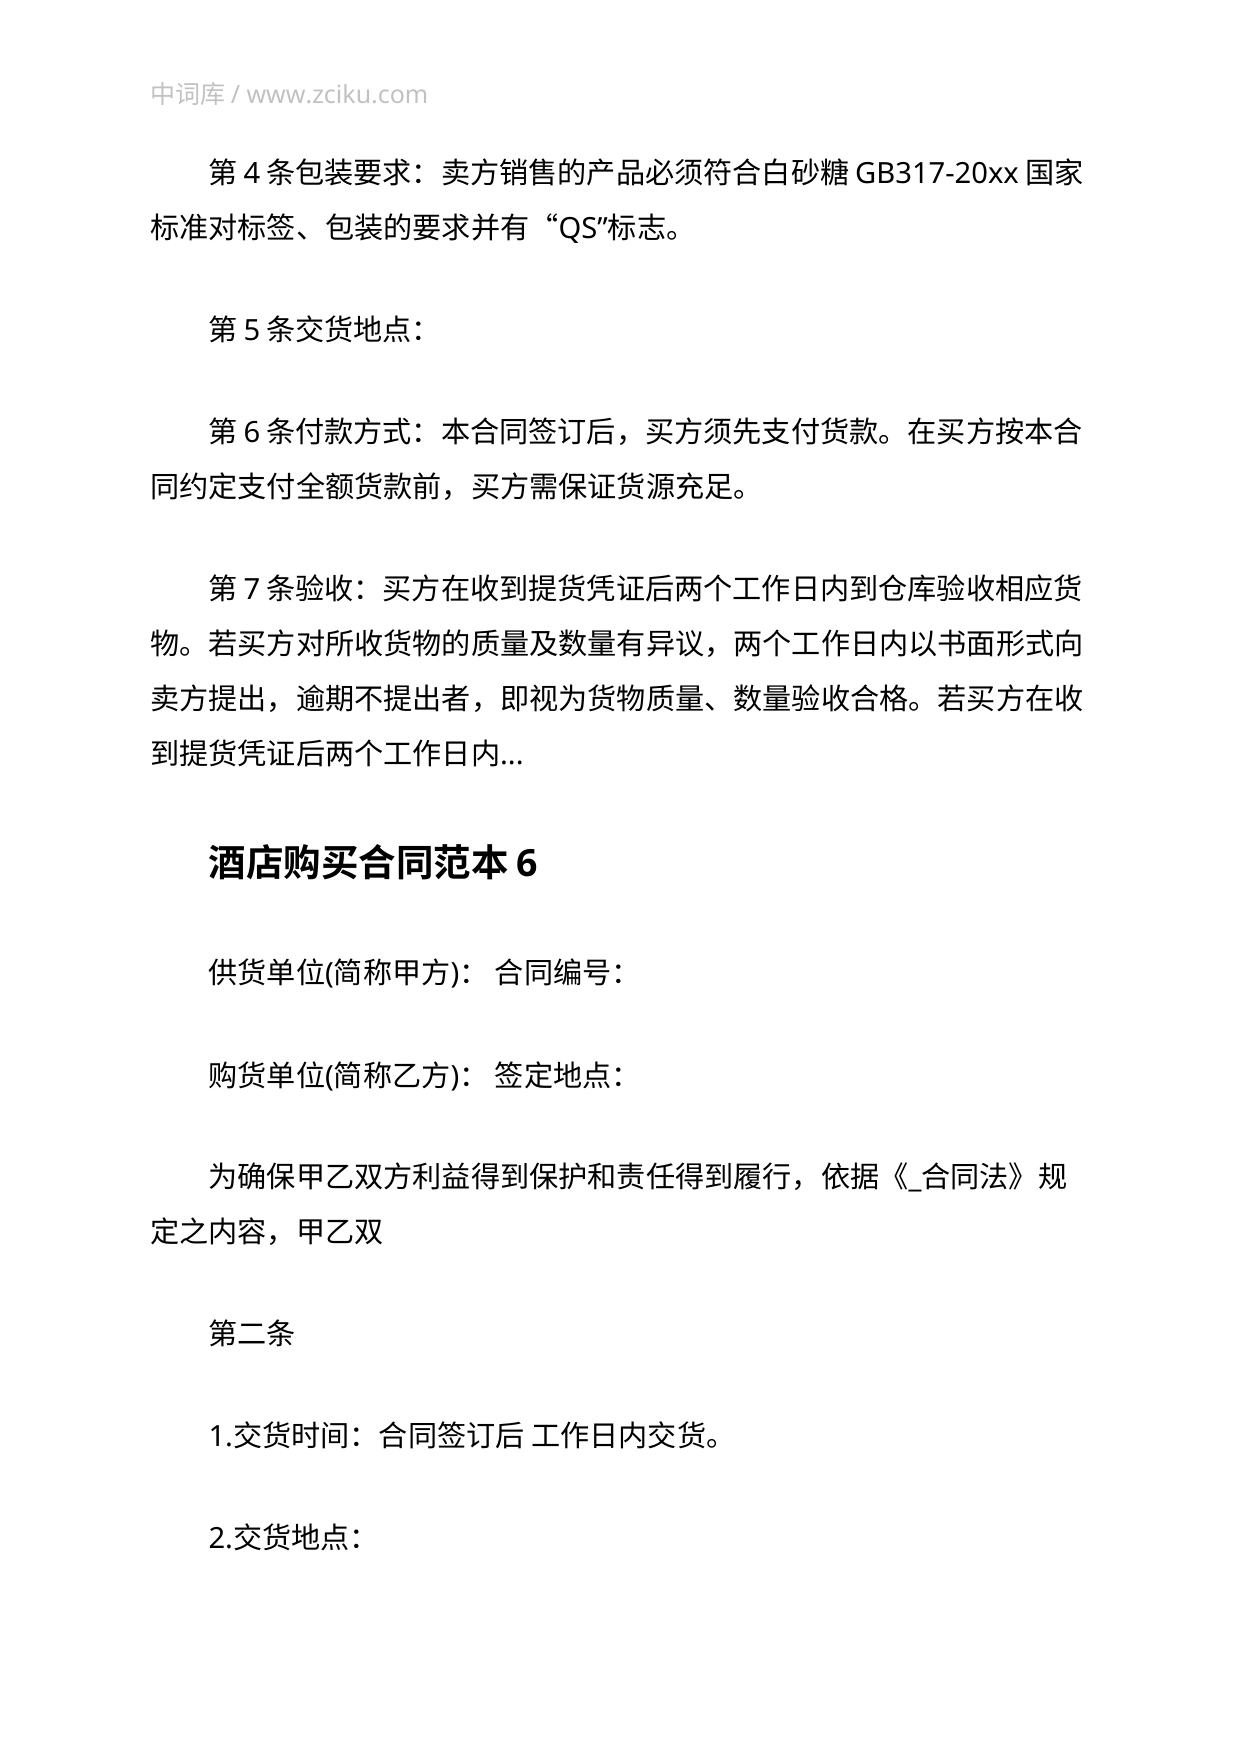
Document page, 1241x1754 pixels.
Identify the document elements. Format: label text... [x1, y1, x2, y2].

text 第7条验收：买方在收到提货凭证后两个工作日内到仓库验收相应货物。若买方对所收货物的质量及数量有异议，两个工作日内以书面形式向卖方提出，逾期不提出者，即视为货物质量、数量验收合格。若买方在收到提货凭证后两个工作日内... [150, 566, 1090, 773]
text 2.交货地点： [150, 1514, 1090, 1557]
text 第6条付款方式：本合同签订后，买方须先支付货款。在买方按本合同约定支付全额货款前，买方需保证货源充足。 [150, 409, 1090, 506]
text 酒店购买合同范本6 [150, 832, 1090, 887]
text 第5条交货地点： [150, 307, 1090, 349]
text 购货单位(简称乙方)： 签定地点： [150, 1052, 1090, 1094]
text 第二条 [150, 1311, 1090, 1353]
text 第4条包装要求：卖方销售的产品必须符合白砂糖GB317-20xx国家标准对标签、包装的要求并有“QS”标志。 [150, 150, 1090, 247]
text 为确保甲乙双方利益得到保护和责任得到履行，依据《_合同法》规定之内容，甲乙双 [150, 1154, 1090, 1251]
text 供货单位(简称甲方)： 合同编号： [150, 950, 1090, 992]
text 1.交货时间：合同签订后 工作日内交货。 [150, 1413, 1090, 1455]
